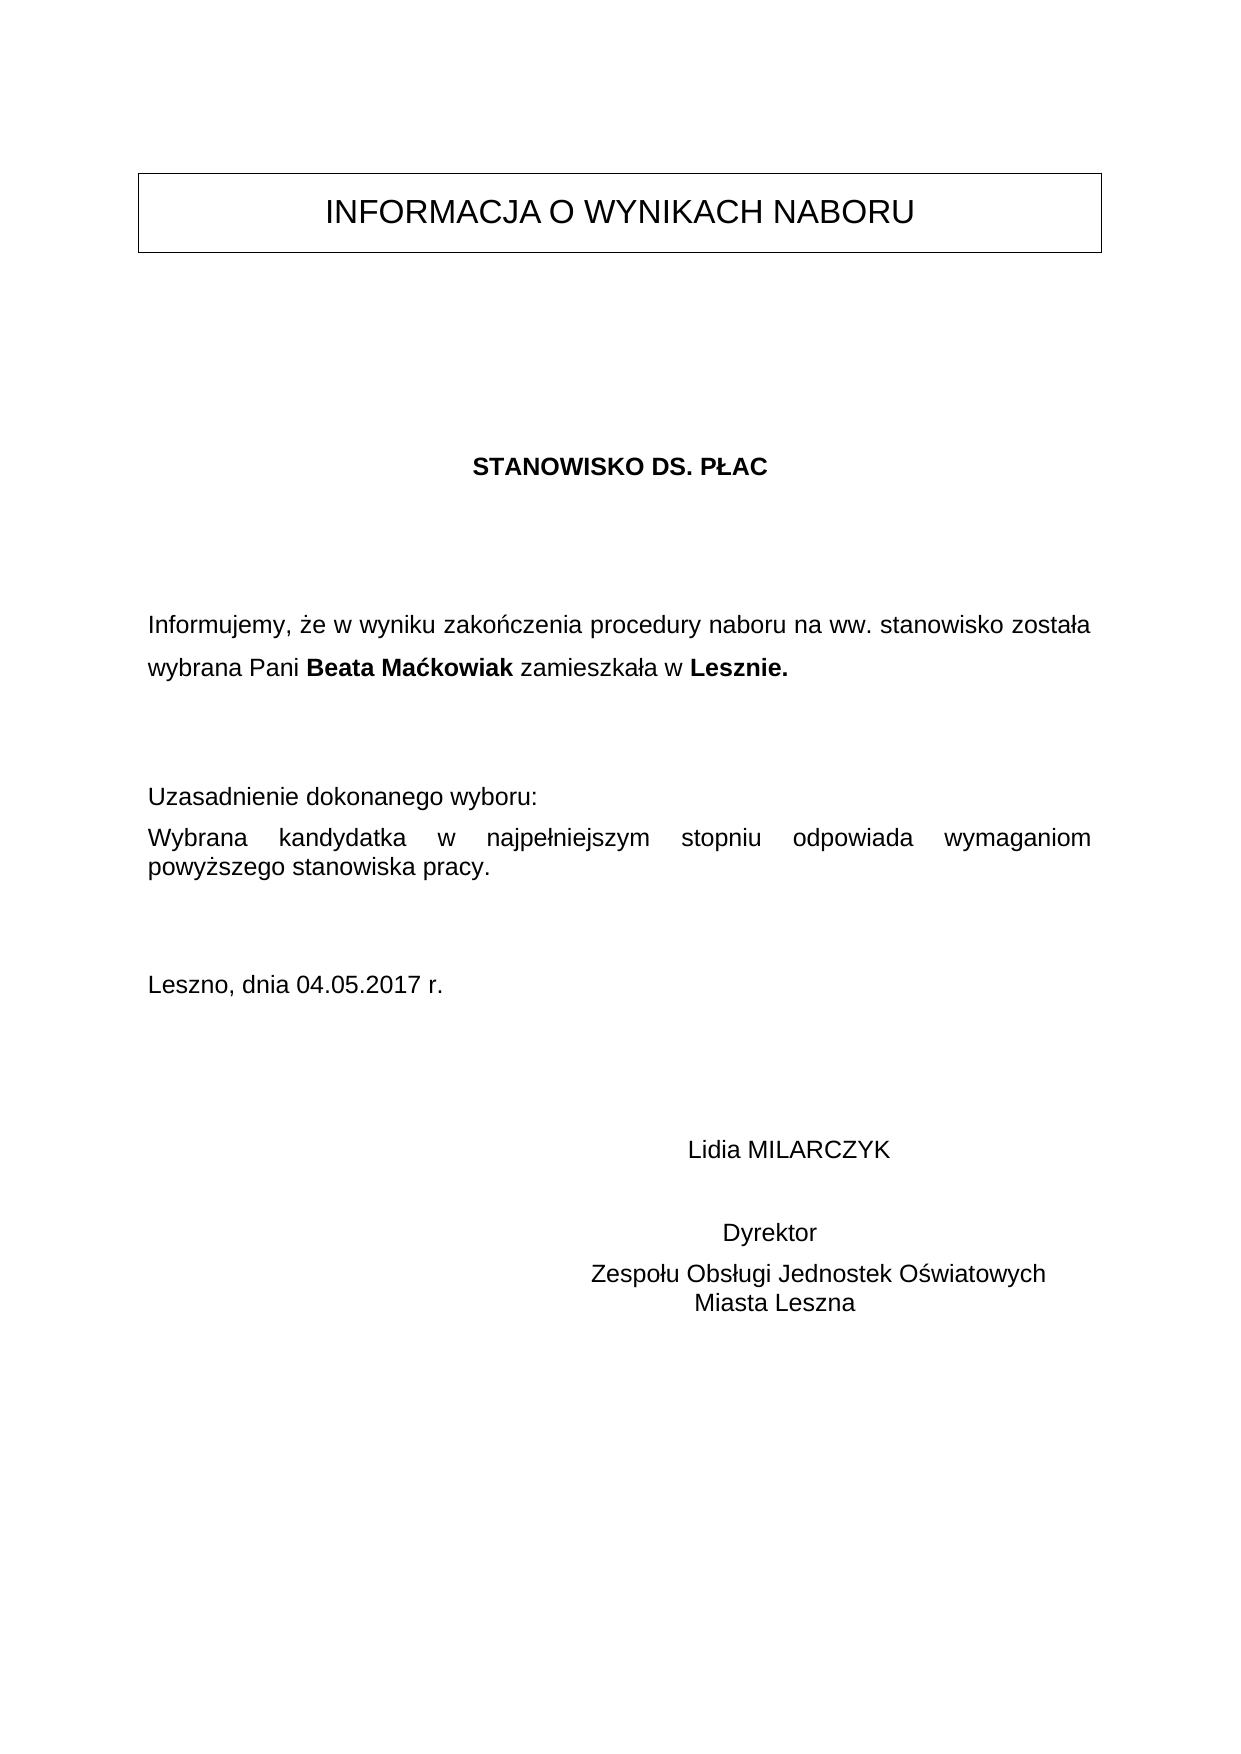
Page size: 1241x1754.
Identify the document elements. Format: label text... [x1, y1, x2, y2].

text STANOWISKO DS. PŁAC [148, 452, 1092, 481]
text Lidia MILARCZYK [591, 1135, 1092, 1164]
text Leszno, dnia 04.05.2017 r. [148, 970, 1092, 999]
text Wybrana kandydatka w najpełniejszym stopniu odpowiada wymaganiom powyższego stanowiska pracy. [148, 823, 1092, 880]
text Dyrektor [591, 1218, 1092, 1247]
text Zespołu Obsługi Jednostek Oświatowych Miasta Leszna [591, 1259, 1092, 1317]
subtitle INFORMACJA O WYNIKACH NABORU [139, 174, 1101, 252]
text Informujemy, że w wyniku zakończenia procedury naboru na ww. stanowisko została wybrana Pani Beata Maćkowiak zamieszkała w Lesznie. [148, 610, 1092, 682]
text Uzasadnienie dokonanego wyboru: [148, 781, 1092, 810]
